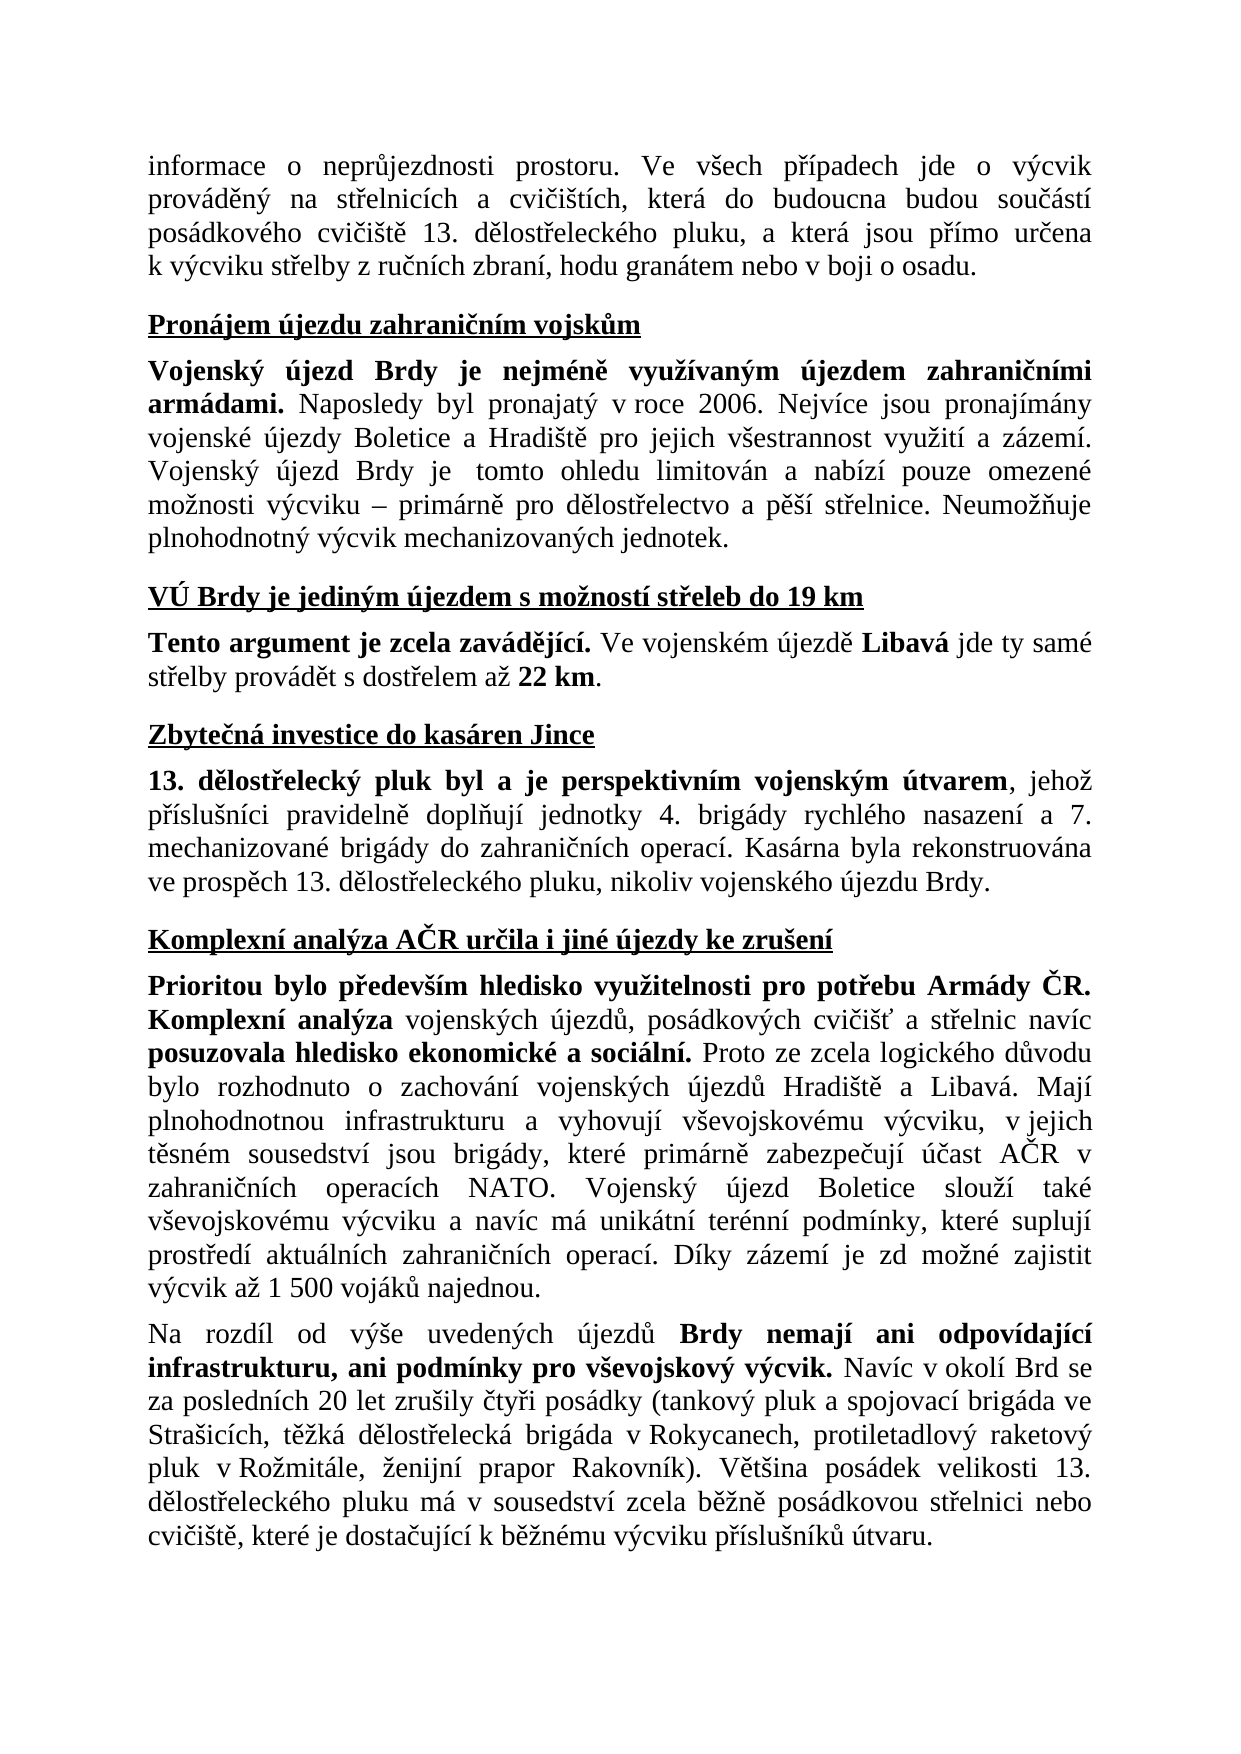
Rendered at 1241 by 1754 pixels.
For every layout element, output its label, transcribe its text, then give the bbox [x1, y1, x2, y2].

text Tento argument je zcela zavádějící. Ve vojenském újezdě Libavá jde ty samé střelby provádět s dostřelem až 22 km. [148, 625, 1093, 692]
text Prioritou bylo především hledisko využitelnosti pro potřebu Armády ČR. Komplexní analýza vojenských újezdů, posádkových cvičišť a střelnic navíc posuzovala hledisko ekonomické a sociální. Proto ze zcela logického důvodu bylo rozhodnuto o zachování vojenských újezdů Hradiště a Libavá. Mají plnohodnotnou infrastrukturu a vyhovují vševojskovému výcviku, v jejich těsném sousedství jsou brigády, které primárně zabezpečují účast AČR v zahraničních operacích NATO. Vojenský újezd Boletice slouží také vševojskovému výcviku a navíc má unikátní terénní podmínky, které suplují prostředí aktuálních zahraničních operací. Díky zázemí je zd možné zajistit výcvik až 1 500 vojáků najednou. [148, 968, 1093, 1304]
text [148, 148, 1093, 282]
text Pronájem újezdu zahraničním vojskům [148, 307, 1093, 340]
text VÚ Brdy je jediným újezdem s možností střeleb do 19 km [148, 579, 1093, 613]
text Vojenský újezd Brdy je nejméně využívaným újezdem zahraničními armádami. Naposledy byl pronajatý v roce 2006. Nejvíce jsou pronajímány vojenské újezdy Boletice a Hradiště pro jejich všestrannost využití a zázemí. Vojenský újezd Brdy je tomto ohledu limitován a nabízí pouze omezené možnosti výcviku – primárně pro dělostřelectvo a pěší střelnice. Neumožňuje plnohodnotný výcvik mechanizovaných jednotek. [148, 353, 1093, 554]
text Komplexní analýza AČR určila i jiné újezdy ke zrušení [148, 922, 1093, 956]
text Na rozdíl od výše uvedených újezdů Brdy nemají ani odpovídající infrastrukturu, ani podmínky pro vševojskový výcvik. Navíc v okolí Brd se za posledních 20 let zrušily čtyři posádky (tankový pluk a spojovací brigáda ve Strašicích, těžká dělostřelecká brigáda v Rokycanech, protiletadlový raketový pluk v Rožmitále, ženijní prapor Rakovník). Většina posádek velikosti 13. dělostřeleckého pluku má v sousedství zcela běžně posádkovou střelnici nebo cvičiště, které je dostačující k běžnému výcviku příslušníků útvaru. [148, 1316, 1093, 1551]
text 13. dělostřelecký pluk byl a je perspektivním vojenským útvarem, jehož příslušníci pravidelně doplňují jednotky 4. brigády rychlého nasazení a 7. mechanizované brigády do zahraničních operací. Kasárna byla rekonstruována ve prospěch 13. dělostřeleckého pluku, nikoliv vojenského újezdu Brdy. [148, 763, 1093, 897]
text Zbytečná investice do kasáren Jince [148, 717, 1093, 751]
